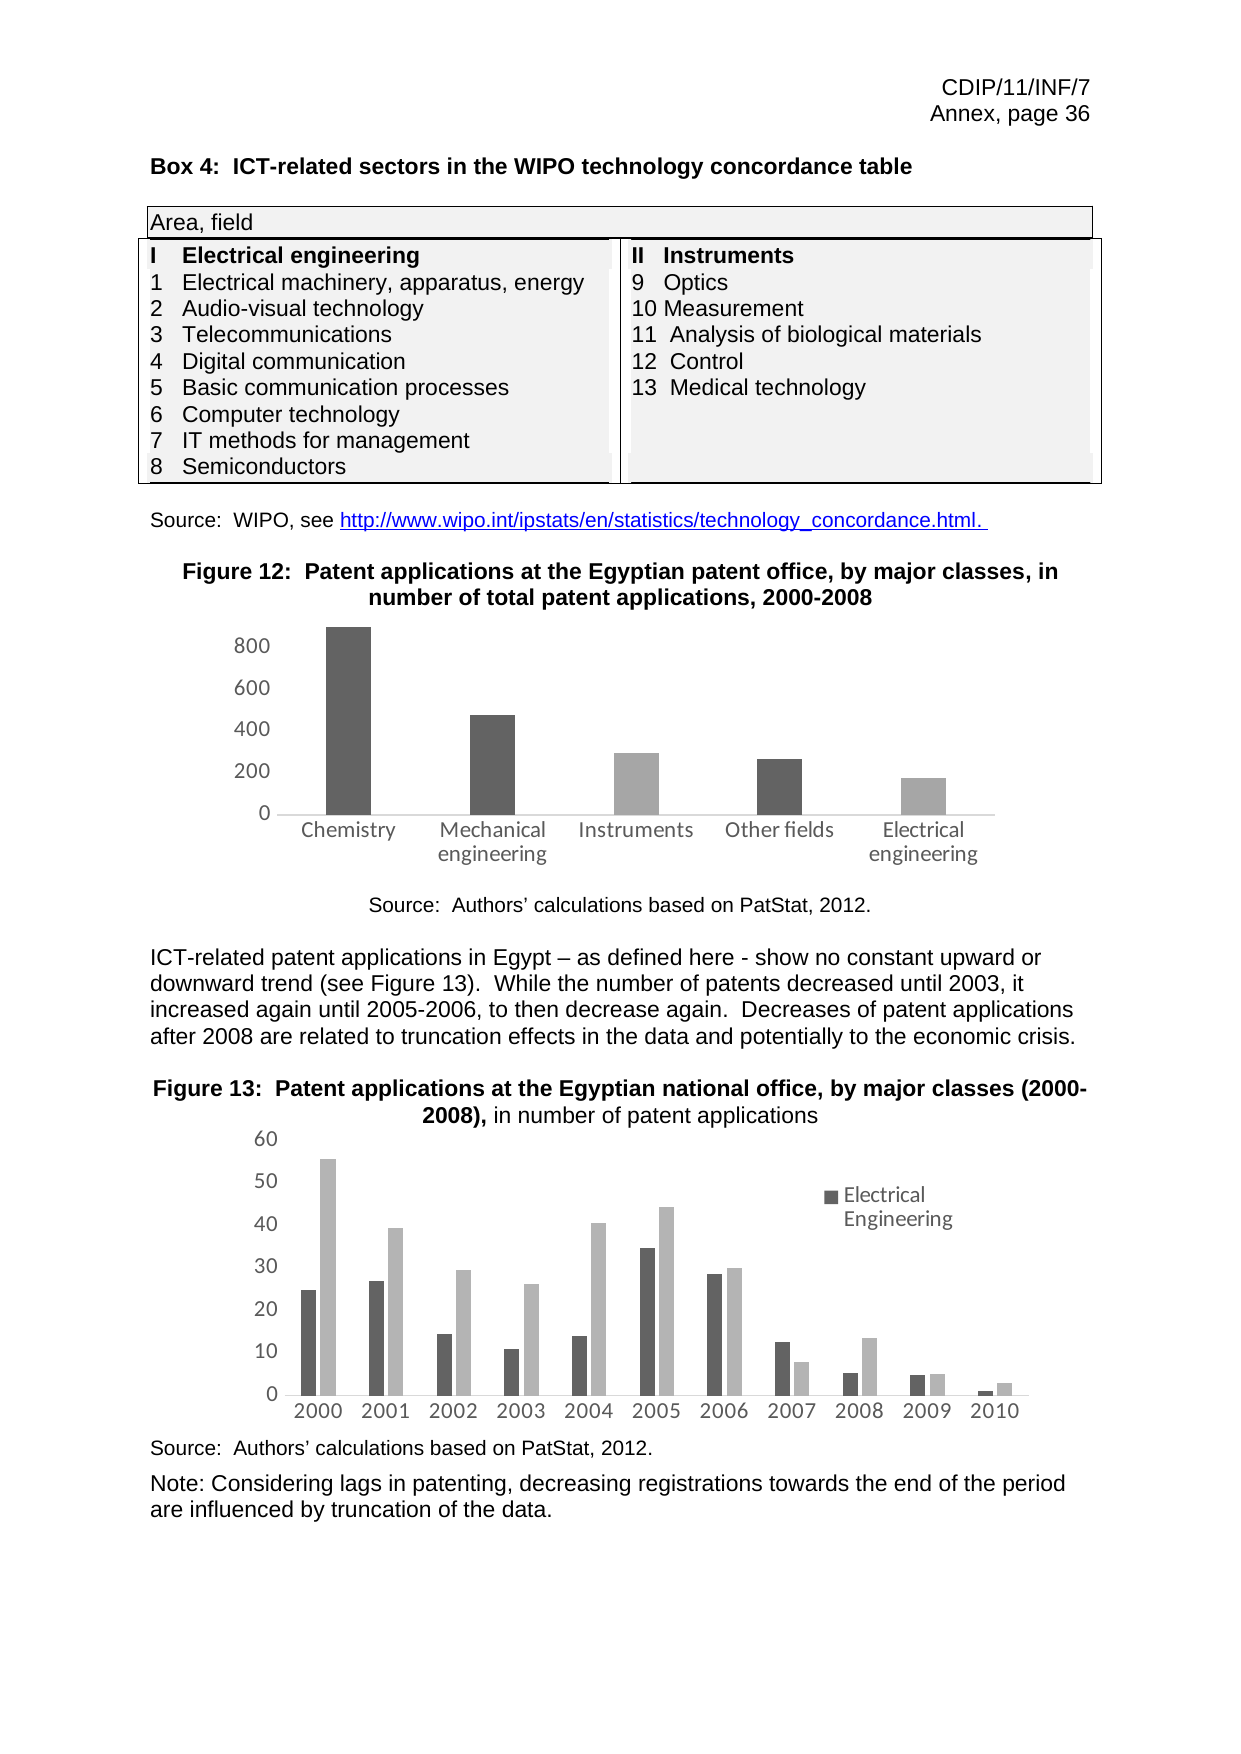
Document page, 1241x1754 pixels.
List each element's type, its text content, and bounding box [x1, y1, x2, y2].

text ICT-related patent applications in Egypt – as defined here - show no constant upward or downward trend (see Figure 13). While the number of patents decreased until 2003, it increased again until 2005-2006, to then decrease again. Decreases of patent applications after 2008 are related to truncation effects in the data and potentially to the economic crisis. [150, 944, 1090, 1049]
text Area, field [148, 207, 1092, 237]
text Source: Authors’ calculations based on PatStat, 2012. [150, 893, 1090, 917]
text Figure 12: Patent applications at the Egyptian patent office, by major classes, in number of total patent applications, 2000-2008 [150, 558, 1090, 611]
text Box 4: ICT-related sectors in the WIPO technology concordance table [150, 153, 1090, 179]
text Note: Considering lags in patenting, decreasing registrations towards the end of the period are influenced by truncation of the data. [150, 1470, 1090, 1522]
text Source: WIPO, see http://www.wipo.int/ipstats/en/statistics/technology_concordance.html. [150, 508, 1090, 532]
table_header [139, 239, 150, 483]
text Source: Authors’ calculations based on PatStat, 2012. [150, 1436, 1090, 1460]
text Figure 13: Patent applications at the Egyptian national office, by major classes (2000-2008), in number of patent applications [150, 1075, 1090, 1128]
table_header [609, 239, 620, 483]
